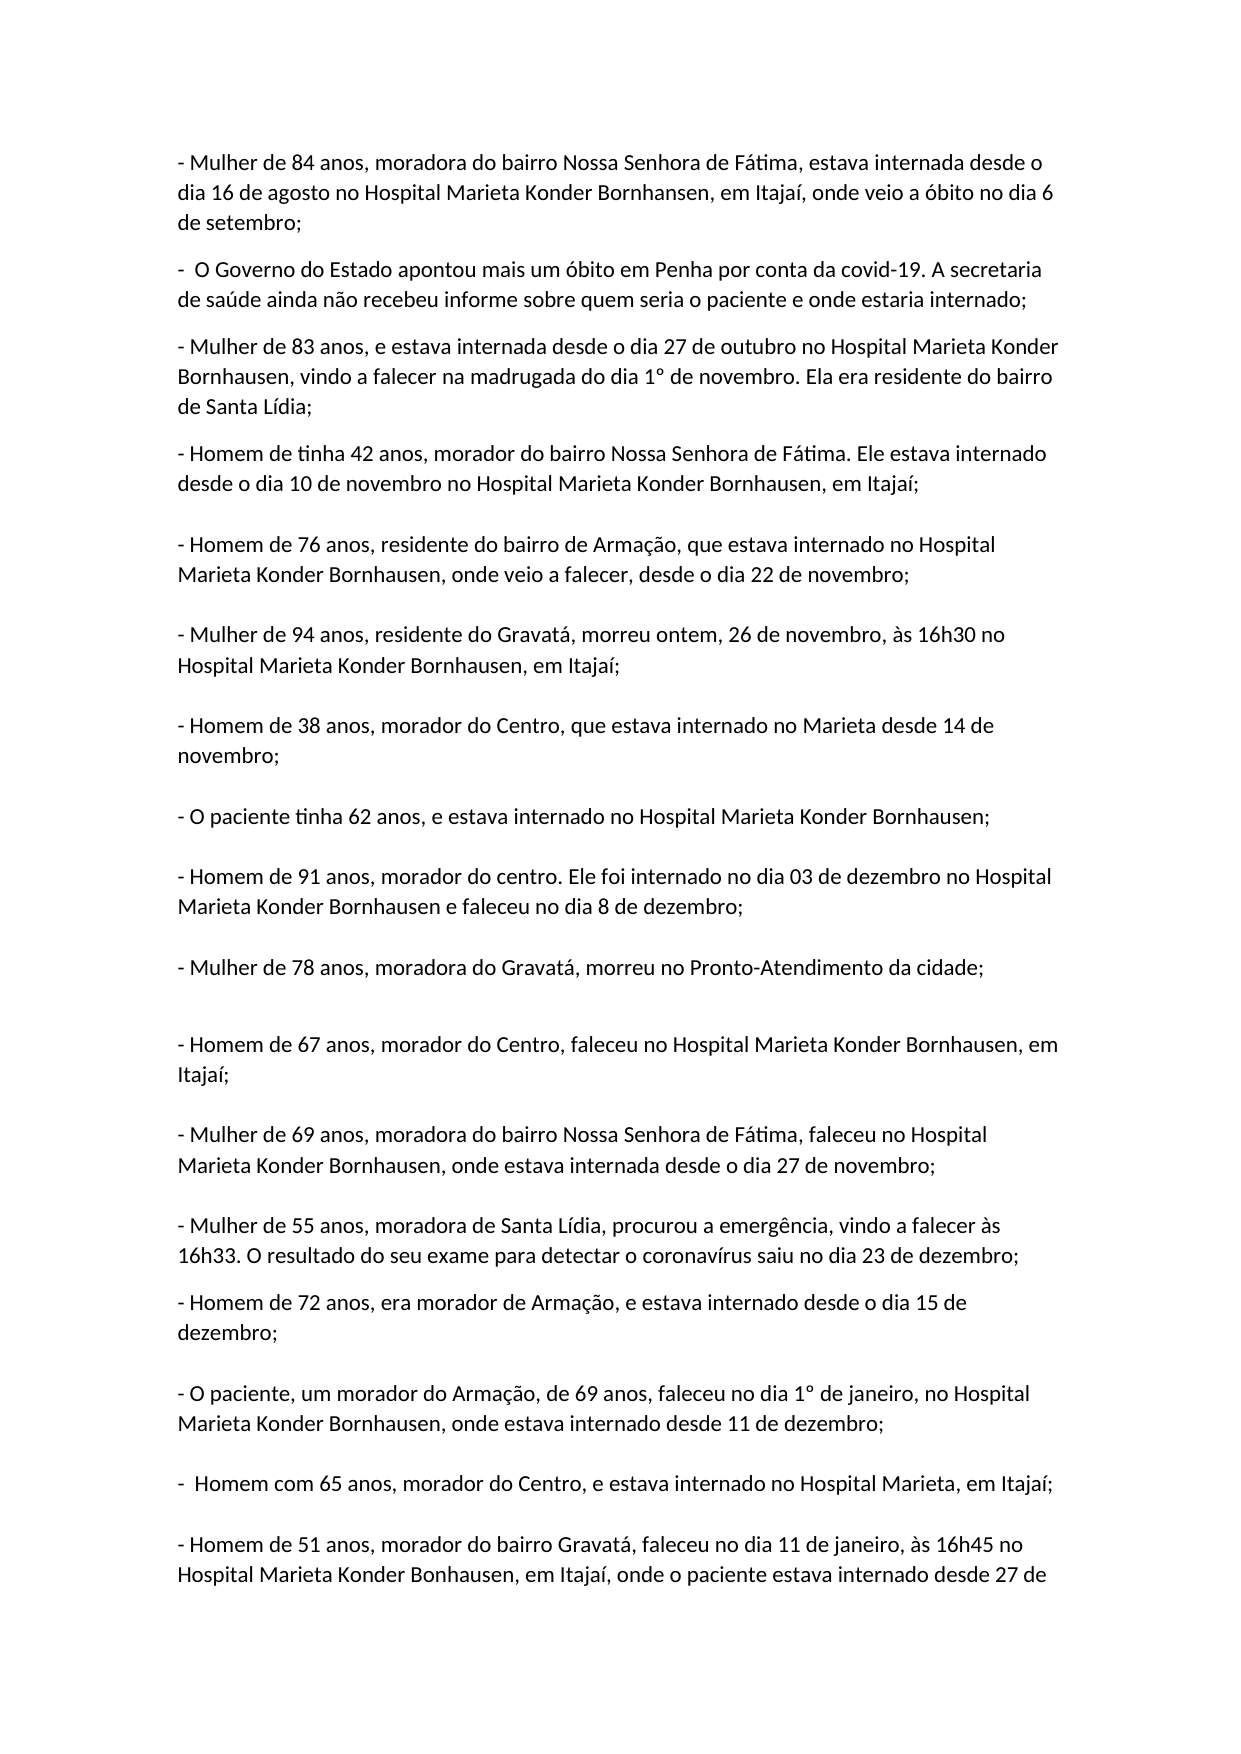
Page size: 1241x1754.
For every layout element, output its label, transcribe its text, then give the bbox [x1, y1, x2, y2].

text - Mulher de 83 anos, e estava internada desde o dia 27 de outubro no Hospital Marieta Konder Bornhausen, vindo a falecer na madrugada do dia 1º de novembro. Ela era residente do bairro de Santa Lídia; [177, 332, 1063, 420]
text - Mulher de 84 anos, moradora do bairro Nossa Senhora de Fátima, estava internada desde o dia 16 de agosto no Hospital Marieta Konder Bornhansen, em Itajaí, onde veio a óbito no dia 6 de setembro; [177, 148, 1063, 236]
text - Homem de 67 anos, morador do Centro, faleceu no Hospital Marieta Konder Bornhausen, em Itajaí; - Mulher de 69 anos, moradora do bairro Nossa Senhora de Fátima, faleceu no Hospital Marieta Konder Bornhausen, onde estava internada desde o dia 27 de novembro; - Mulher de 55 anos, moradora de Santa Lídia, procurou a emergência, vindo a falecer às 16h33. O resultado do seu exame para detectar o coronavírus saiu no dia 23 de dezembro; [177, 1030, 1063, 1269]
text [177, 1288, 1063, 1588]
text - O Governo do Estado apontou mais um óbito em Penha por conta da covid-19. A secretaria de saúde ainda não recebeu informe sobre quem seria o paciente e onde estaria internado; [177, 255, 1063, 313]
text - Homem de tinha 42 anos, morador do bairro Nossa Senhora de Fátima. Ele estava internado desde o dia 10 de novembro no Hospital Marieta Konder Bornhausen, em Itajaí; - Homem de 76 anos, residente do bairro de Armação, que estava internado no Hospital Marieta Konder Bornhausen, onde veio a falecer, desde o dia 22 de novembro; - Mulher de 94 anos, residente do Gravatá, morreu ontem, 26 de novembro, às 16h30 no Hospital Marieta Konder Bornhausen, em Itajaí; - Homem de 38 anos, morador do Centro, que estava internado no Marieta desde 14 de novembro; - O paciente tinha 62 anos, e estava internado no Hospital Marieta Konder Bornhausen; - Homem de 91 anos, morador do centro. Ele foi internado no dia 03 de dezembro no Hospital Marieta Konder Bornhausen e faleceu no dia 8 de dezembro; - Mulher de 78 anos, moradora do Gravatá, morreu no Pronto-Atendimento da cidade; [177, 439, 1063, 1011]
